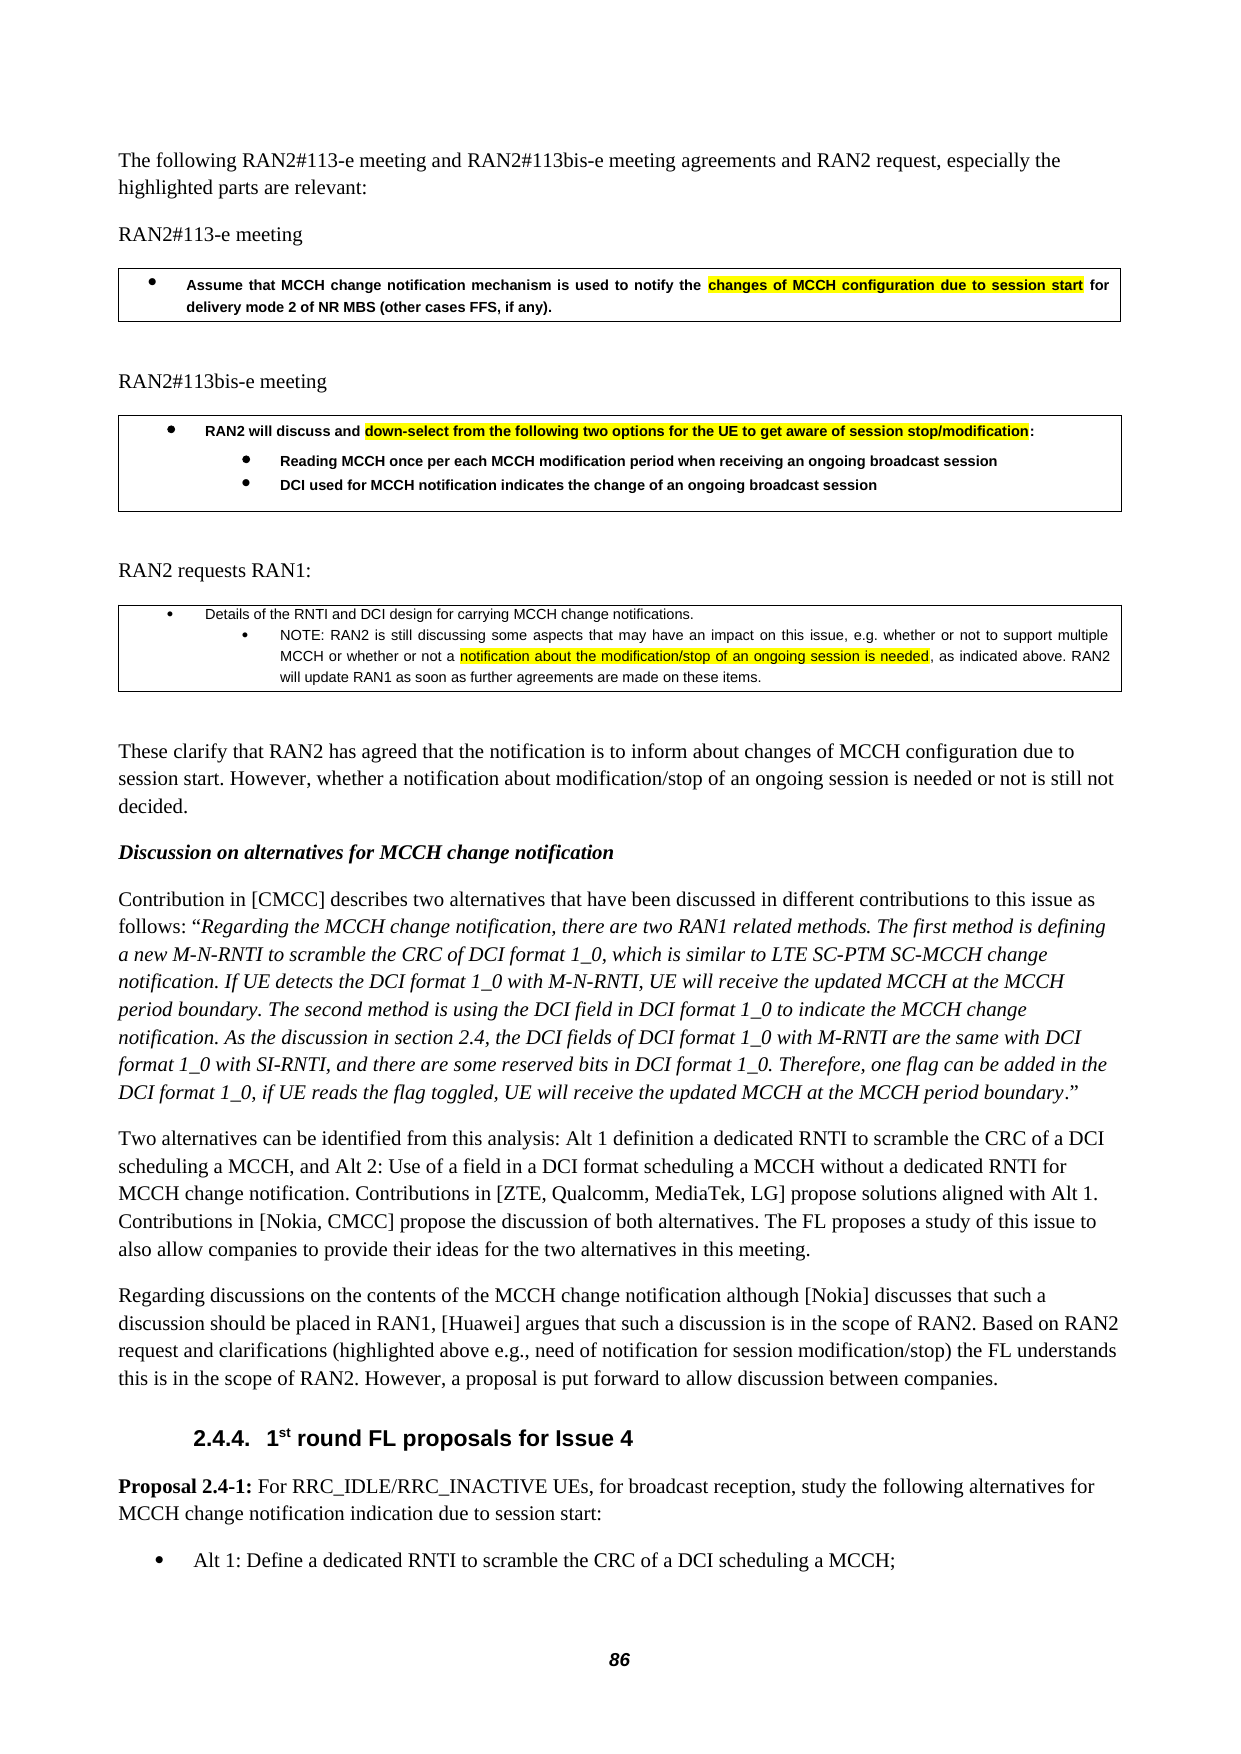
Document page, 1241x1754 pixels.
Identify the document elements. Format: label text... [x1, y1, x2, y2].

table_header Assume that MCCH change notification mechanism is used to notify the changes of MCCH configuration due to session start for delivery mode 2 of NR MBS (other cases FFS, if any). [119, 269, 1120, 321]
text Discussion on alternatives for MCCH change notification [118, 840, 1122, 864]
list Alt 1: Define a dedicated RNTI to scramble the CRC of a DCI scheduling a MCCH; [156, 1547, 1122, 1572]
text RAN2 requests RAN1: [118, 558, 1122, 582]
text The following RAN2#113-e meeting and RAN2#113bis-e meeting agreements and RAN2 request, especially the highlighted parts are relevant: [118, 148, 1122, 199]
text RAN2#113-e meeting [118, 222, 1122, 246]
text Proposal 2.4-1: For RRC_IDLE/RRC_INACTIVE UEs, for broadcast reception, study the following alternatives for MCCH change notification indication due to session start: [118, 1473, 1122, 1525]
text These clarify that RAN2 has agreed that the notification is to inform about changes of MCCH configuration due to session start. However, whether a notification about modification/stop of an ongoing session is needed or not is still not decided. [118, 739, 1122, 818]
subtitle 1st round FL proposals for Issue 4 [193, 1424, 1122, 1451]
text Two alternatives can be identified from this analysis: Alt 1 definition a dedicated RNTI to scramble the CRC of a DCI scheduling a MCCH, and Alt 2: Use of a field in a DCI format scheduling a MCCH without a dedicated RNTI for MCCH change notification. Contributions in [ZTE, Qualcomm, MediaTek, LG] propose solutions aligned with Alt 1. Contributions in [Nokia, CMCC] propose the discussion of both alternatives. The FL proposes a study of this issue to also allow companies to provide their ideas for the two alternatives in this meeting. [118, 1126, 1122, 1261]
table_header Details of the RNTI and DCI design for carrying MCCH change notifications. NOTE: RAN2 is still discussing some aspects that may have an impact on this issue, e.g. whether or not to support multiple MCCH or whether or not a notification about the modification/stop of an ongoing session is needed, as indicated above. RAN2 will update RAN1 as soon as further agreements are made on these items. [119, 606, 1121, 691]
text RAN2#113bis-e meeting [118, 368, 1122, 393]
table_header RAN2 will discuss and down-select from the following two options for the UE to get aware of session stop/modification: Reading MCCH once per each MCCH modification period when receiving an ongoing broadcast session DCI used for MCCH notification indicates the change of an ongoing broadcast session [119, 416, 1121, 511]
text Regarding discussions on the contents of the MCCH change notification although [Nokia] discusses that such a discussion should be placed in RAN1, [Huawei] argues that such a discussion is in the scope of RAN2. Based on RAN2 request and clarifications (highlighted above e.g., need of notification for session modification/stop) the FL understands this is in the scope of RAN2. However, a proposal is put forward to allow discussion between companies. [118, 1283, 1122, 1390]
text Contribution in [CMCC] describes two alternatives that have been discussed in different contributions to this issue as follows: “Regarding the MCCH change notification, there are two RAN1 related methods. The first method is defining a new M-N-RNTI to scramble the CRC of DCI format 1_0, which is similar to LTE SC-PTM SC-MCCH change notification. If UE detects the DCI format 1_0 with M-N-RNTI, UE will receive the updated MCCH at the MCCH period boundary. The second method is using the DCI field in DCI format 1_0 to indicate the MCCH change notification. As the discussion in section 2.4, the DCI fields of DCI format 1_0 with M-RNTI are the same with DCI format 1_0 with SI-RNTI, and there are some reserved bits in DCI format 1_0. Therefore, one flag can be added in the DCI format 1_0, if UE reads the flag toggled, UE will receive the updated MCCH at the MCCH period boundary.” [118, 887, 1122, 1104]
